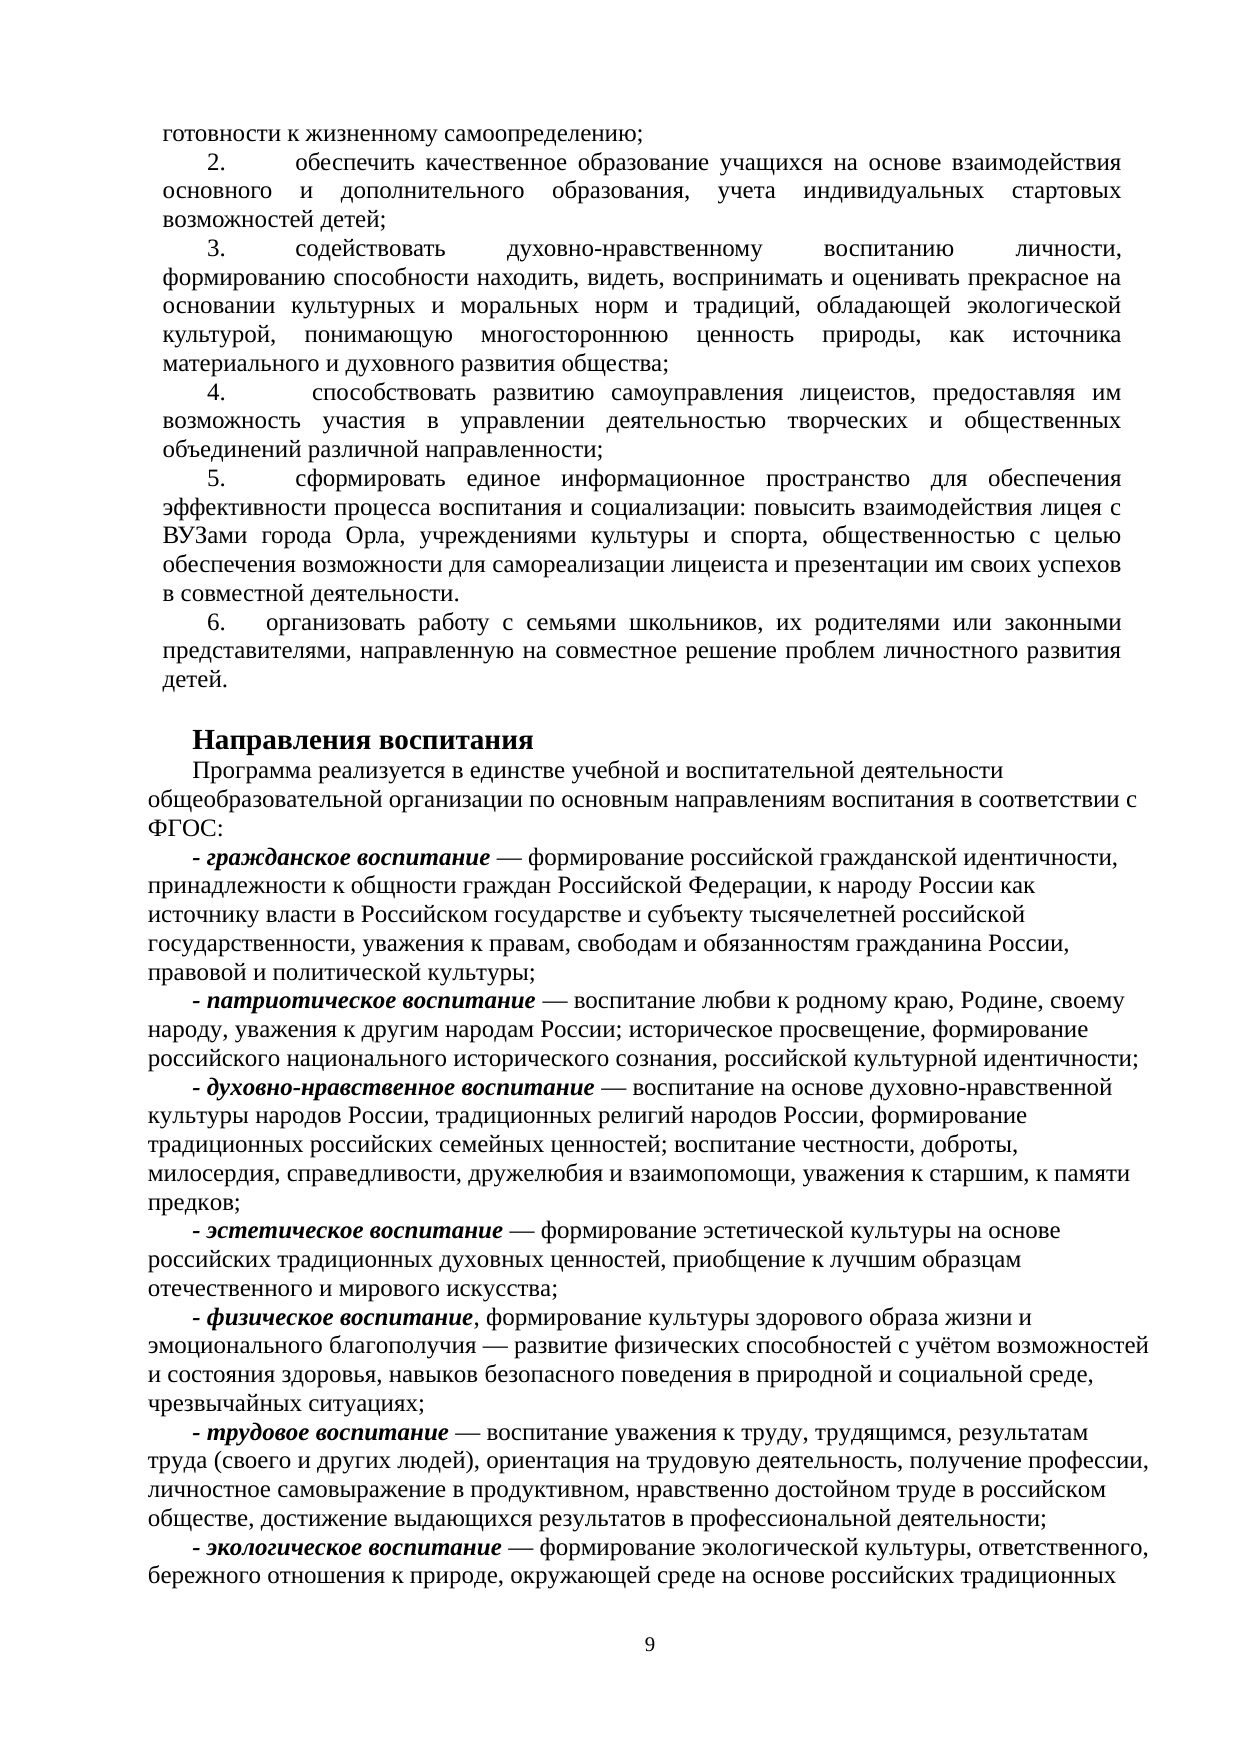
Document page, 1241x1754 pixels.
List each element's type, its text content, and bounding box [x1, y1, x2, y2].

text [148, 1532, 1152, 1589]
list обеспечить качественное образование учащихся на основе взаимодействия основного и дополнительного образования, учета индивидуальных стартовых возможностей детей; [162, 147, 1122, 233]
list способствовать развитию самоуправления лицеистов, предоставляя им возможность участия в управлении деятельностью творческих и общественных объединений различной направленности; [162, 377, 1122, 463]
text - патриотическое воспитание — воспитание любви к родному краю, Родине, своему народу, уважения к другим народам России; историческое просвещение, формирование российского национального исторического сознания, российской культурной идентичности; [148, 985, 1152, 1072]
list организовать работу с семьями школьников, их родителями или законными представителями, направленную на совместное решение проблем личностного развития детей. [162, 607, 1122, 693]
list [162, 118, 1122, 147]
text Направления воспитания [148, 722, 1152, 755]
text - эстетическое воспитание — формирование эстетической культуры на основе российских традиционных духовных ценностей, приобщение к лучшим образцам отечественного и мирового искусства; [148, 1215, 1152, 1302]
text - духовно-нравственное воспитание — воспитание на основе духовно-нравственной культуры народов России, традиционных религий народов России, формирование традиционных российских семейных ценностей; воспитание честности, доброты, милосердия, справедливости, дружелюбия и взаимопомощи, уважения к старшим, к памяти предков; [148, 1072, 1152, 1215]
list содействовать духовно-нравственному воспитанию личности, формированию способности находить, видеть, воспринимать и оценивать прекрасное на основании культурных и моральных норм и традиций, обладающей экологической культурой, понимающую многостороннюю ценность природы, как источника материального и духовного развития общества; [162, 233, 1122, 377]
text - трудовое воспитание — воспитание уважения к труду, трудящимся, результатам труда (своего и других людей), ориентация на трудовую деятельность, получение профессии, личностное самовыражение в продуктивном, нравственно достойном труде в российском обществе, достижение выдающихся результатов в профессиональной деятельности; [148, 1417, 1152, 1532]
list сформировать единое информационное пространство для обеспечения эффективности процесса воспитания и социализации: повысить взаимодействия лицея с ВУЗами города Орла, учреждениями культуры и спорта, общественностью с целью обеспечения возможности для самореализации лицеиста и презентации им своих успехов в совместной деятельности. [162, 463, 1122, 607]
text - физическое воспитание, формирование культуры здорового образа жизни и эмоционального благополучия — развитие физических способностей с учётом возможностей и состояния здоровья, навыков безопасного поведения в природной и социальной среде, чрезвычайных ситуациях; [148, 1302, 1152, 1417]
text - гражданское воспитание — формирование российской гражданской идентичности, принадлежности к общности граждан Российской Федерации, к народу России как источнику власти в Российском государстве и субъекту тысячелетней российской государственности, уважения к правам, свободам и обязанностям гражданина России, правовой и политической культуры; [148, 842, 1152, 985]
text Программа реализуется в единстве учебной и воспитательной деятельности общеобразовательной организации по основным направлениям воспитания в соответствии с ФГОС: [148, 755, 1152, 842]
